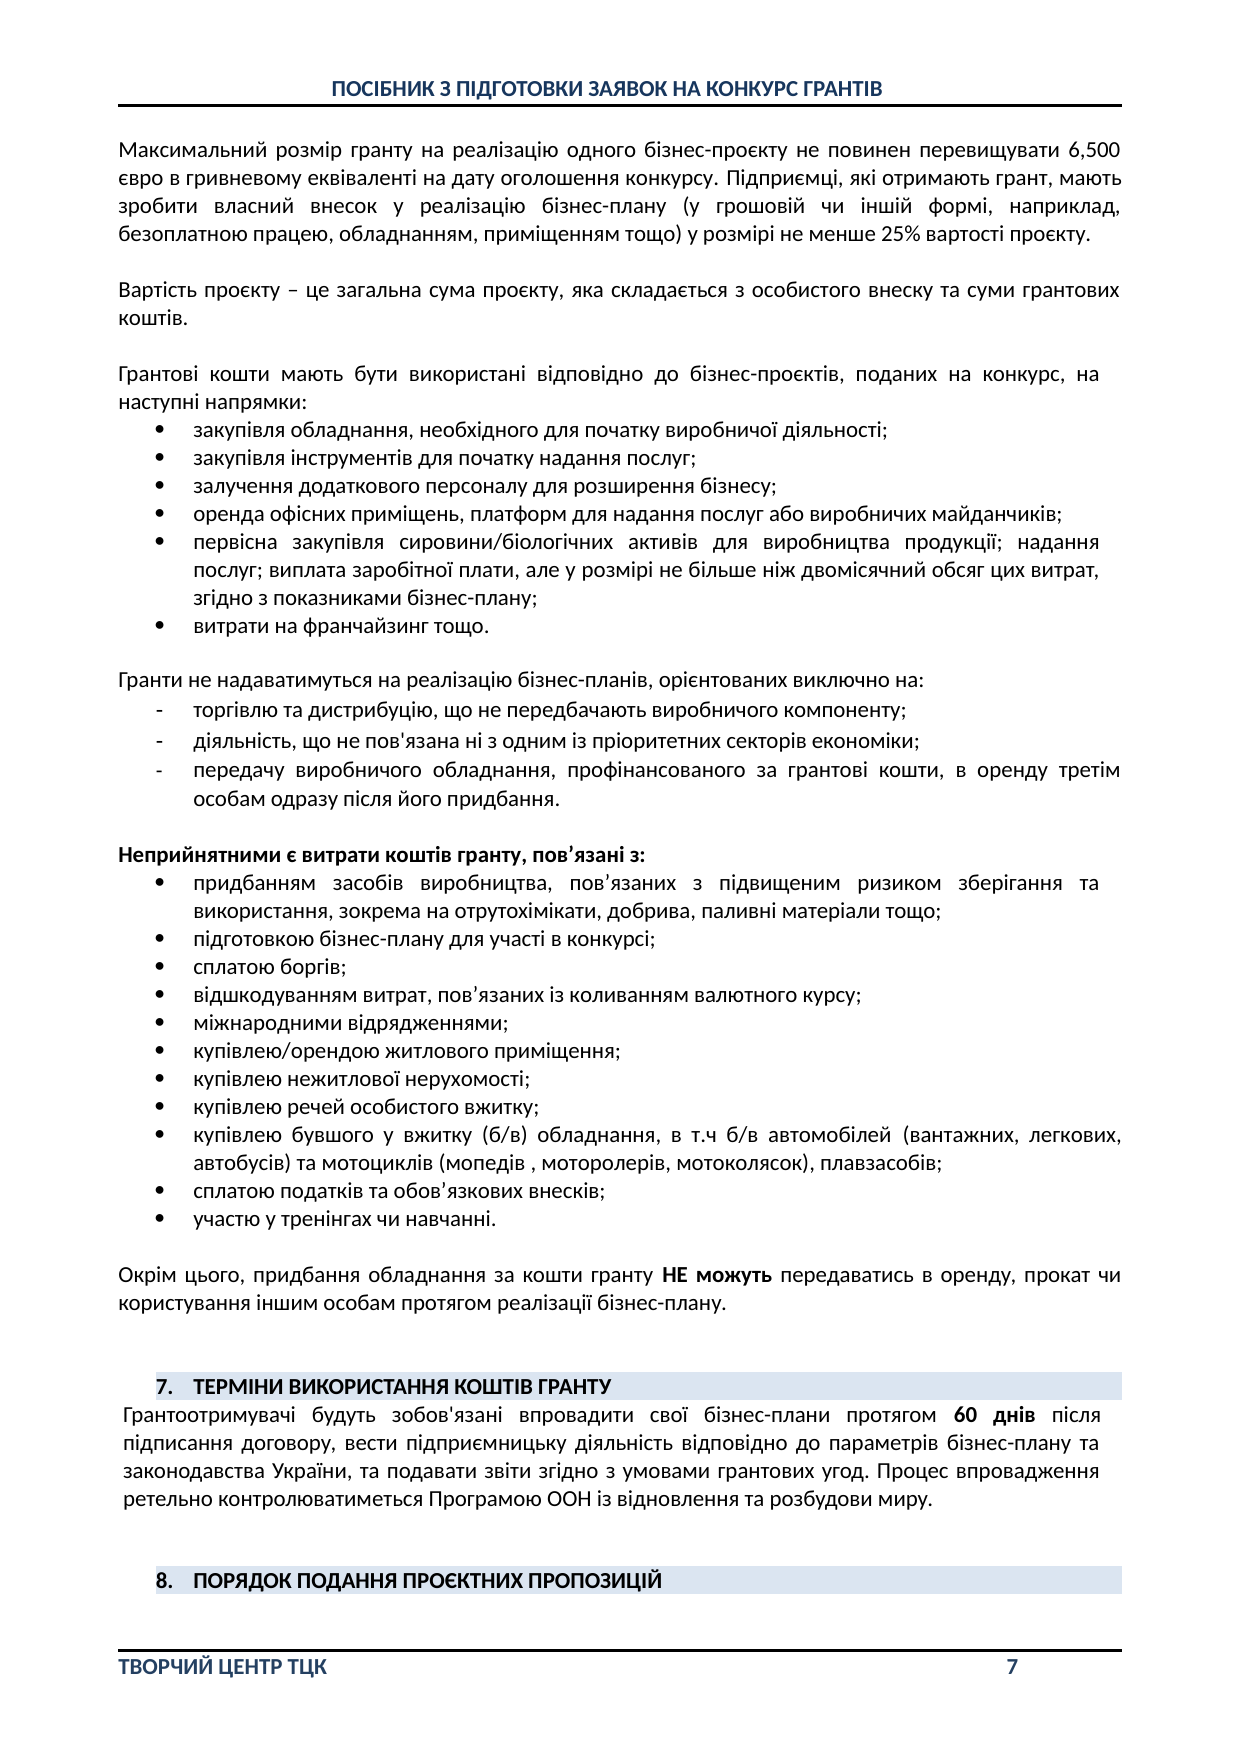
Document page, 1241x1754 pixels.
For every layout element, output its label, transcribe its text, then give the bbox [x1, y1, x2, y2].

list підготовкою бізнес-плану для участі в конкурсі; [156, 924, 1122, 952]
list купівлею/орендою житлового приміщення; [156, 1036, 1122, 1064]
list оренда офісних приміщень, платформ для надання послуг або виробничих майданчиків; [156, 499, 1101, 527]
list участю у тренінгах чи навчанні. [156, 1204, 1122, 1232]
text Максимальний розмір гранту на реалізацію одного бізнес-проєкту не повинен перевищувати 6,500 євро в гривневому еквіваленті на дату оголошення конкурсу. Підприємці, які отримають грант, мають зробити власний внесок у реалізацію бізнес-плану (у грошовій чи іншій формі, наприклад, безоплатною працею, обладнанням, приміщенням тощо) у розмірі не менше 25% вартості проєкту. [118, 135, 1122, 247]
list діяльність, що не пов'язана ні з одним із пріоритетних секторів економіки; [156, 724, 1122, 756]
list закупівля інструментів для початку надання послуг; [156, 443, 1101, 471]
list міжнародними відрядженнями; [156, 1008, 1122, 1036]
text Грантові кошти мають бути використані відповідно до бізнес-проєктів, поданих на конкурс, на наступні напрямки: [118, 359, 1101, 415]
text Грантоотримувачі будуть зобов'язані впровадити свої бізнес-плани протягом 60 днів після підписання договору, вести підприємницьку діяльність відповідно до параметрів бізнес-плану та законодавства України, та подавати звіти згідно з умовами грантових угод. Процес впровадження ретельно контролюватиметься Програмою ООН із відновлення та розбудови миру. [123, 1400, 1101, 1512]
list закупівля обладнання, необхідного для початку виробничої діяльності; [156, 415, 1101, 443]
list відшкодуванням витрат, пов’язаних із коливанням валютного курсу; [156, 980, 1122, 1008]
list купівлею речей особистого вжитку; [156, 1092, 1122, 1120]
list сплатою боргів; [156, 952, 1122, 980]
text Неприйнятними є витрати коштів гранту, пов’язані з: [118, 840, 1122, 868]
list залучення додаткового персоналу для розширення бізнесу; [156, 471, 1101, 499]
text Окрім цього, придбання обладнання за кошти гранту НЕ можуть передаватись в оренду, прокат чи користування іншим особам протягом реалізації бізнес-плану. [118, 1260, 1122, 1316]
list купівлею бувшого у вжитку (б/в) обладнання, в т.ч б/в автомобілей (вантажних, легкових, автобусів) та мотоциклів (мопедів , моторолерів, мотоколясок), плавзасобів; [156, 1120, 1122, 1176]
list ТЕРМІНИ ВИКОРИСТАННЯ КОШТІВ ГРАНТУ [156, 1372, 1122, 1400]
text Вартість проєкту – це загальна сума проєкту, яка складається з особистого внеску та суми грантових коштів. [118, 275, 1122, 331]
list передачу виробничого обладнання, профінансованого за грантові кошти, в оренду третім особам одразу після його придбання. [156, 756, 1122, 812]
list витрати на франчайзинг тощо. [156, 612, 1101, 639]
list купівлею нежитлової нерухомості; [156, 1064, 1122, 1092]
list сплатою податків та обов’язкових внесків; [156, 1176, 1122, 1204]
text Гранти не надаватимуться на реалізацію бізнес-планів, орієнтованих виключно на: [118, 665, 1122, 693]
list первісна закупівля сировини/біологічних активів для виробництва продукції; надання послуг; виплата заробітної плати, але у розмірі не більше ніж двомісячний обсяг цих витрат, згідно з показниками бізнес-плану; [156, 527, 1101, 612]
list торгівлю та дистрибуцію, що не передбачають виробничого компоненту; [156, 693, 1122, 724]
list придбанням засобів виробництва, пов’язаних з підвищеним ризиком зберігання та використання, зокрема на отрутохімікати, добрива, паливні матеріали тощо; [156, 868, 1101, 924]
list ПОРЯДОК ПОДАННЯ ПРОЄКТНИХ ПРОПОЗИЦІЙ [156, 1566, 1122, 1594]
